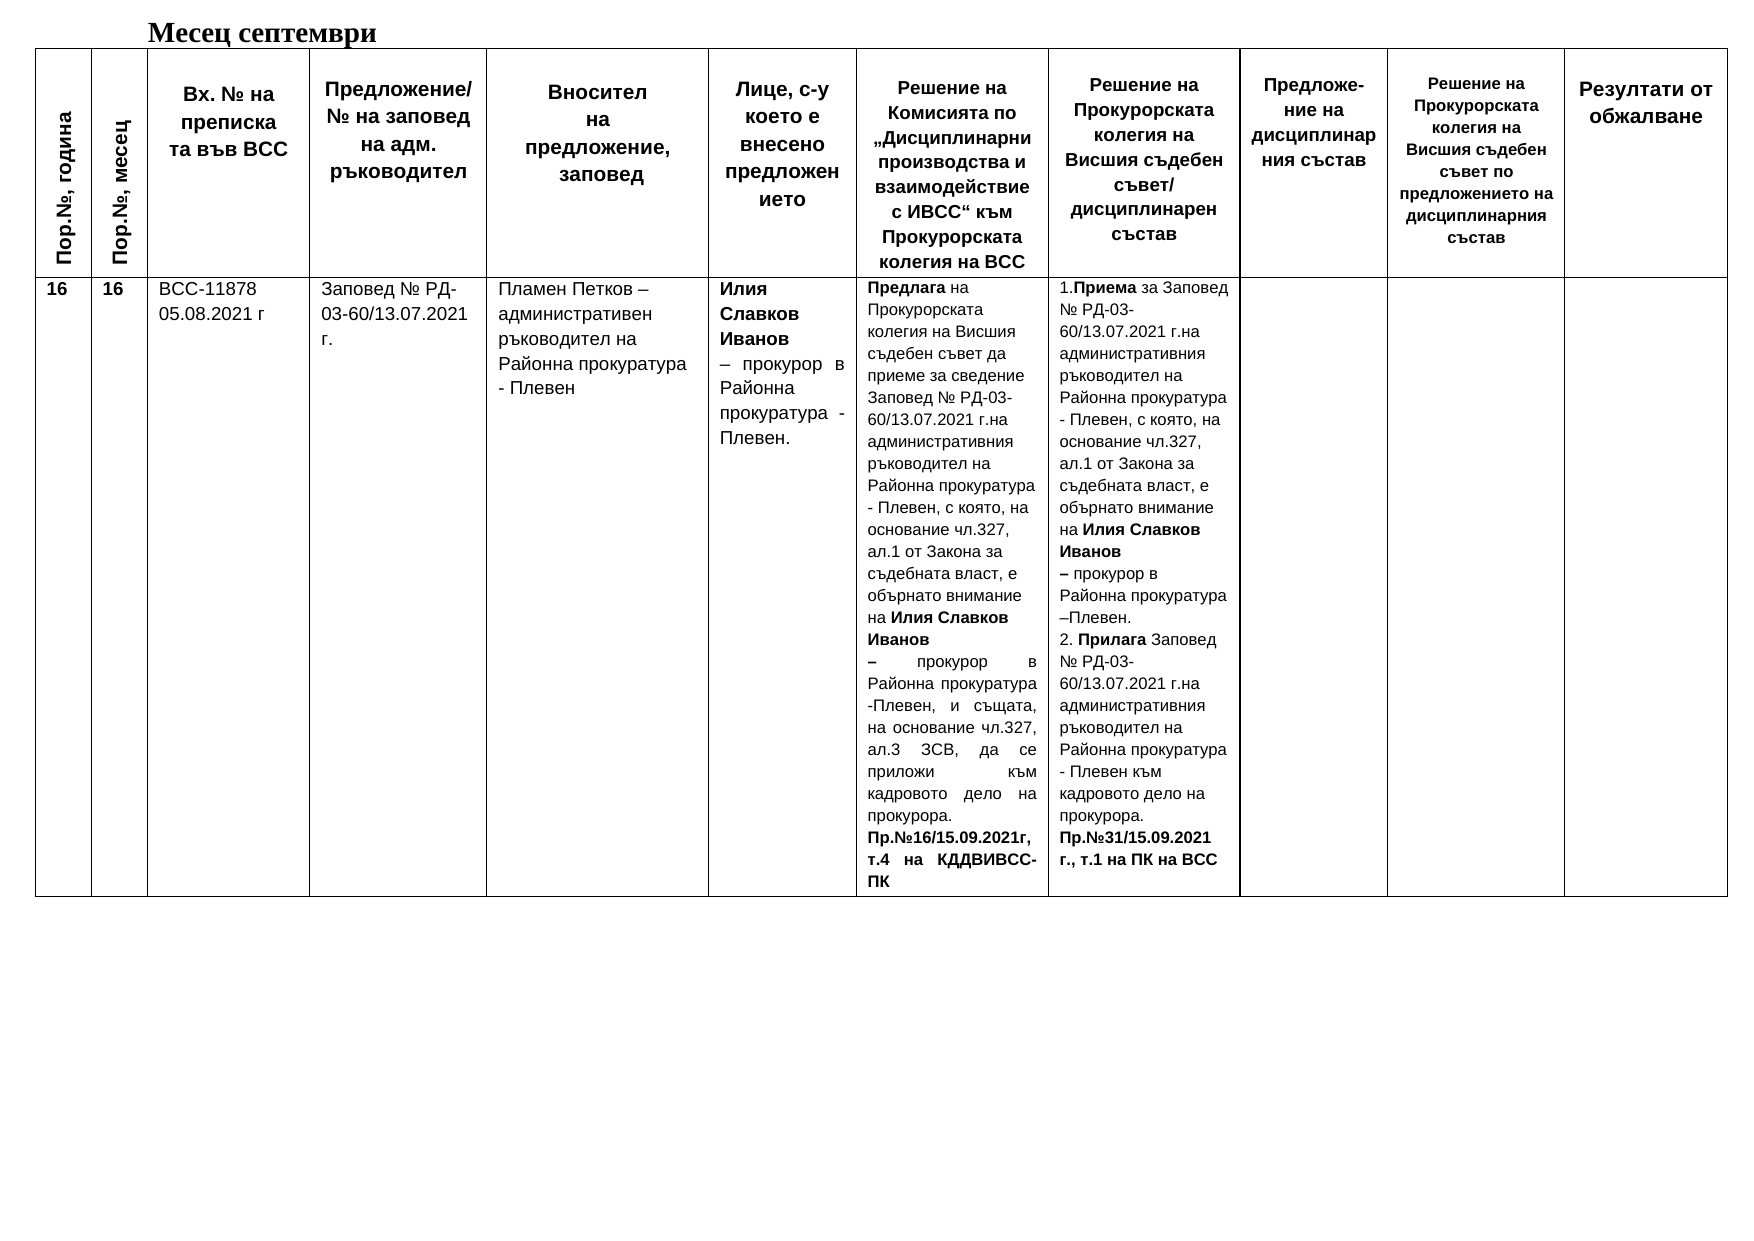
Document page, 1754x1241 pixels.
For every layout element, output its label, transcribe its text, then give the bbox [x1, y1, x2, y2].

table_header Решение на Прокурорската колегия на Висшия съдебен съвет/ дисциплинарен състав [1049, 49, 1239, 277]
table_cell [1241, 278, 1387, 896]
table_cell ВСС-11878 05.08.2021 г [148, 278, 309, 896]
table_cell 16 [36, 278, 91, 896]
table_cell [1565, 278, 1727, 896]
table_header Вносител на предложениe, заповед [487, 49, 708, 277]
table_header Решение на Прокурорската колегия на Висшия съдебен съвет по предложението на дисциплинарния състав [1388, 49, 1564, 277]
table_header Пор.№, месец [92, 49, 147, 277]
table_header Решение на Комисията по „Дисциплинарни производства и взаимодействие с ИВСС“ към Прокурорската колегия на ВСС [857, 49, 1048, 277]
table_cell Пламен Петков –административен ръководител на Районна прокуратура - Плевен [487, 278, 708, 896]
table_cell Заповед № РД-03-60/13.07.2021 г. [310, 278, 486, 896]
text Месец септември [148, 15, 1606, 48]
table_cell 16 [92, 278, 147, 896]
table_header Вх. № на преписка та във ВСС [148, 49, 309, 277]
table_cell Предлага на Прокурорската колегия на Висшия съдебен съвет да приеме за сведение Заповед № РД-03-60/13.07.2021 г.на административния ръководител на Районна прокуратура - Плевен, с която, на основание чл.327, ал.1 от Закона за съдебната власт, е обърнато внимание на Илия Славков Иванов – прокурор в Районна прокуратура -Плевен, и същата, на основание чл.327, ал.3 ЗСВ, да се приложи към кадровото дело на прокурора. Пр.№16/15.09.2021г, т.4 на КДДВИВСС-ПК [857, 278, 1048, 896]
table_cell [1388, 278, 1564, 896]
table_cell 1.Приема за Заповед № РД-03-60/13.07.2021 г.на административния ръководител на Районна прокуратура - Плевен, с която, на основание чл.327, ал.1 от Закона за съдебната власт, е обърнато внимание на Илия Славков Иванов – прокурор в Районна прокуратура –Плевен. 2. Прилага Заповед № РД-03-60/13.07.2021 г.на административния ръководител на Районна прокуратура - Плевен към кадровото дело на прокурора. Пр.№31/15.09.2021 г., т.1 на ПК на ВСС [1049, 278, 1239, 896]
table_header Резултати от обжалване [1565, 49, 1727, 277]
table_header Пор.№, година [36, 49, 91, 277]
table_header Предложе- ние на дисциплинарния състав [1241, 49, 1387, 277]
table_cell Илия Славков Иванов – прокурор в Районна прокуратура -Плевен. [709, 278, 856, 896]
table_header Предложение/№ на заповед на адм. ръководител [310, 49, 486, 277]
table_header Лице, с-у което е внесено предложението [709, 49, 856, 277]
